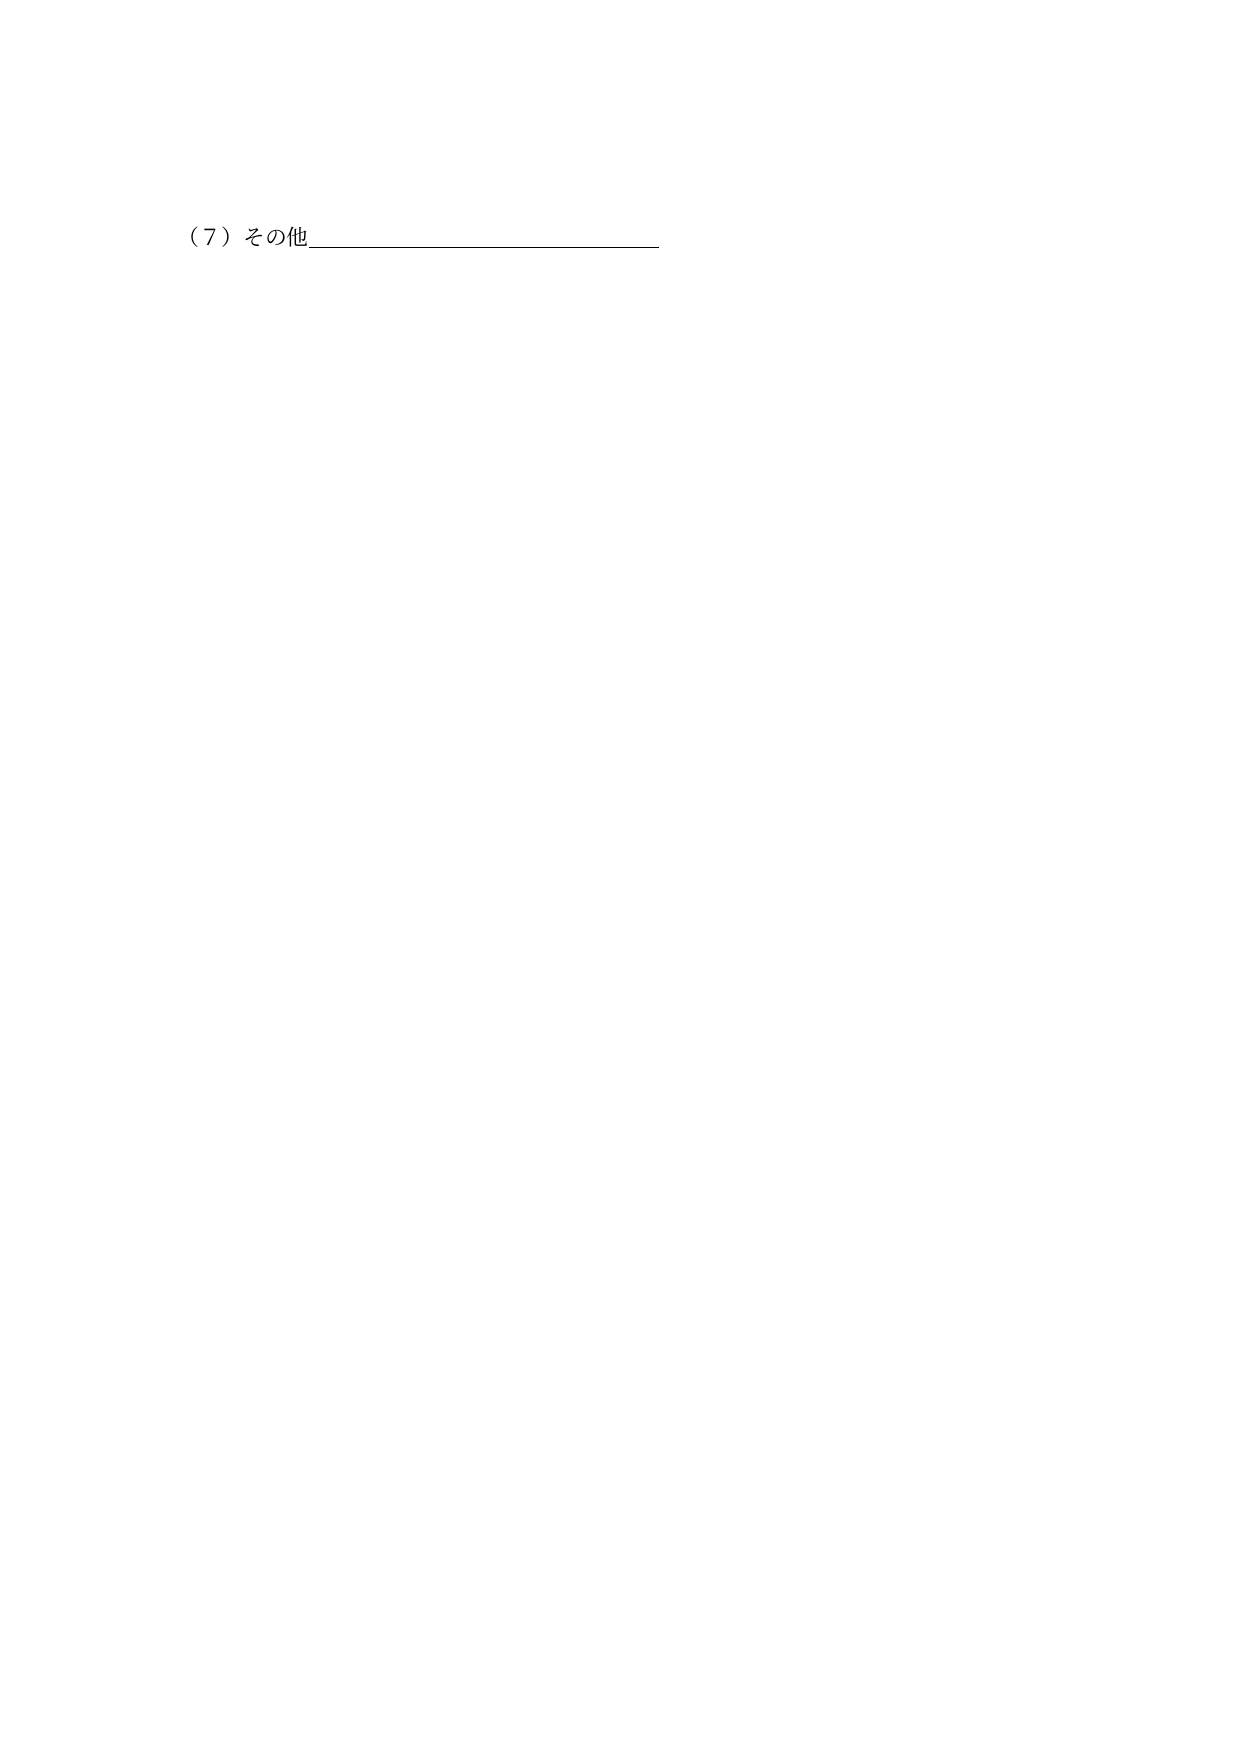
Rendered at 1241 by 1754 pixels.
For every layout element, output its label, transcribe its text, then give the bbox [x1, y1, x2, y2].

text （７）その他 [177, 217, 1063, 254]
